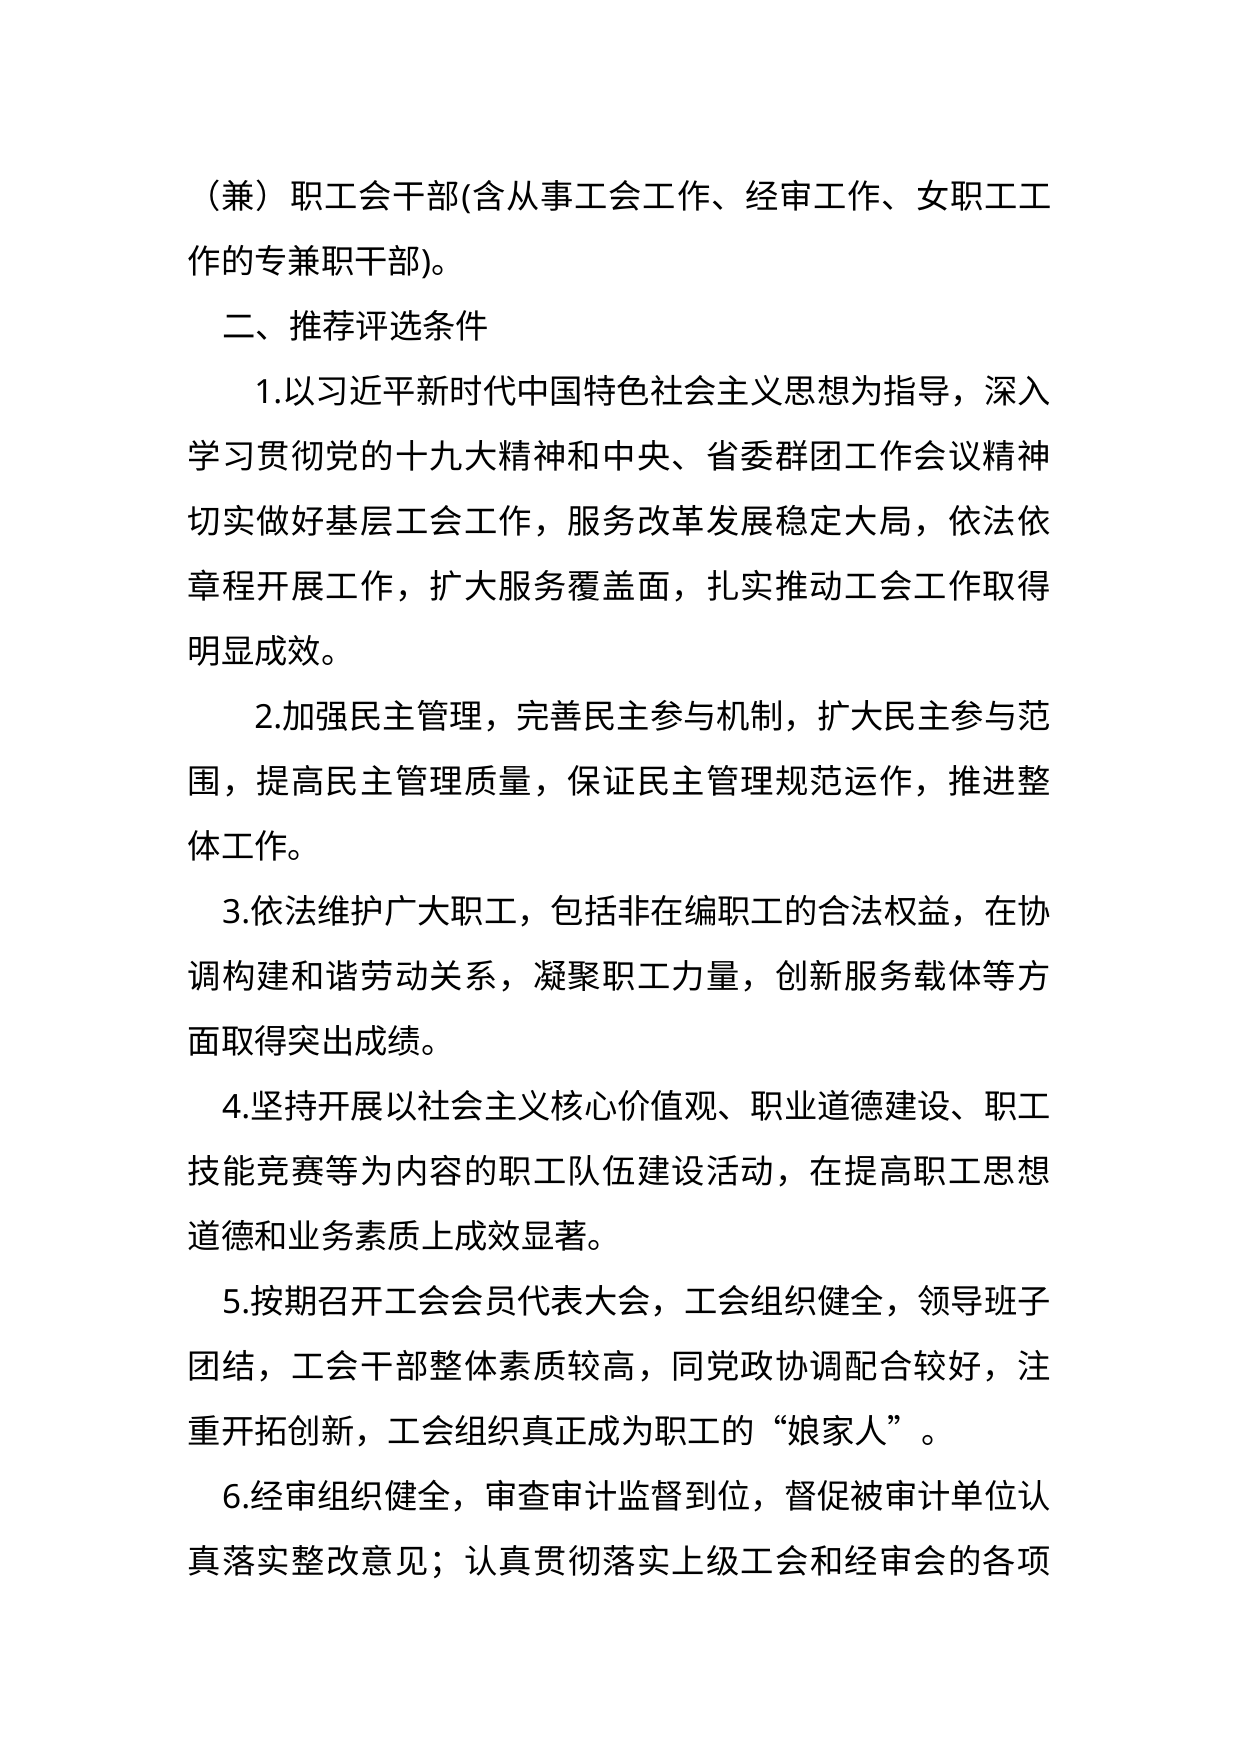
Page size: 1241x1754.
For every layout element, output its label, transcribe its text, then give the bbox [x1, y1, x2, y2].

text 1.以习近平新时代中国特色社会主义思想为指导，深入学习贯彻党的十九大精神和中央、省委群团工作会议精神。切实做好基层工会工作，服务改革发展稳定大局，依法依章程开展工作，扩大服务覆盖面，扎实推动工会工作取得明显成效。 [187, 357, 1053, 682]
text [187, 162, 1053, 292]
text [187, 1462, 1053, 1592]
text 3.依法维护广大职工，包括非在编职工的合法权益，在协调构建和谐劳动关系，凝聚职工力量，创新服务载体等方面取得突出成绩。 [187, 877, 1053, 1072]
text 5.按期召开工会会员代表大会，工会组织健全，领导班子团结，工会干部整体素质较高，同党政协调配合较好，注重开拓创新，工会组织真正成为职工的“娘家人”。 [187, 1267, 1053, 1462]
text 2.加强民主管理，完善民主参与机制，扩大民主参与范围，提高民主管理质量，保证民主管理规范运作，推进整体工作。 [187, 682, 1053, 877]
text 4.坚持开展以社会主义核心价值观、职业道德建设、职工技能竞赛等为内容的职工队伍建设活动，在提高职工思想道德和业务素质上成效显著。 [187, 1072, 1053, 1267]
text 二、推荐评选条件 [187, 292, 1053, 357]
